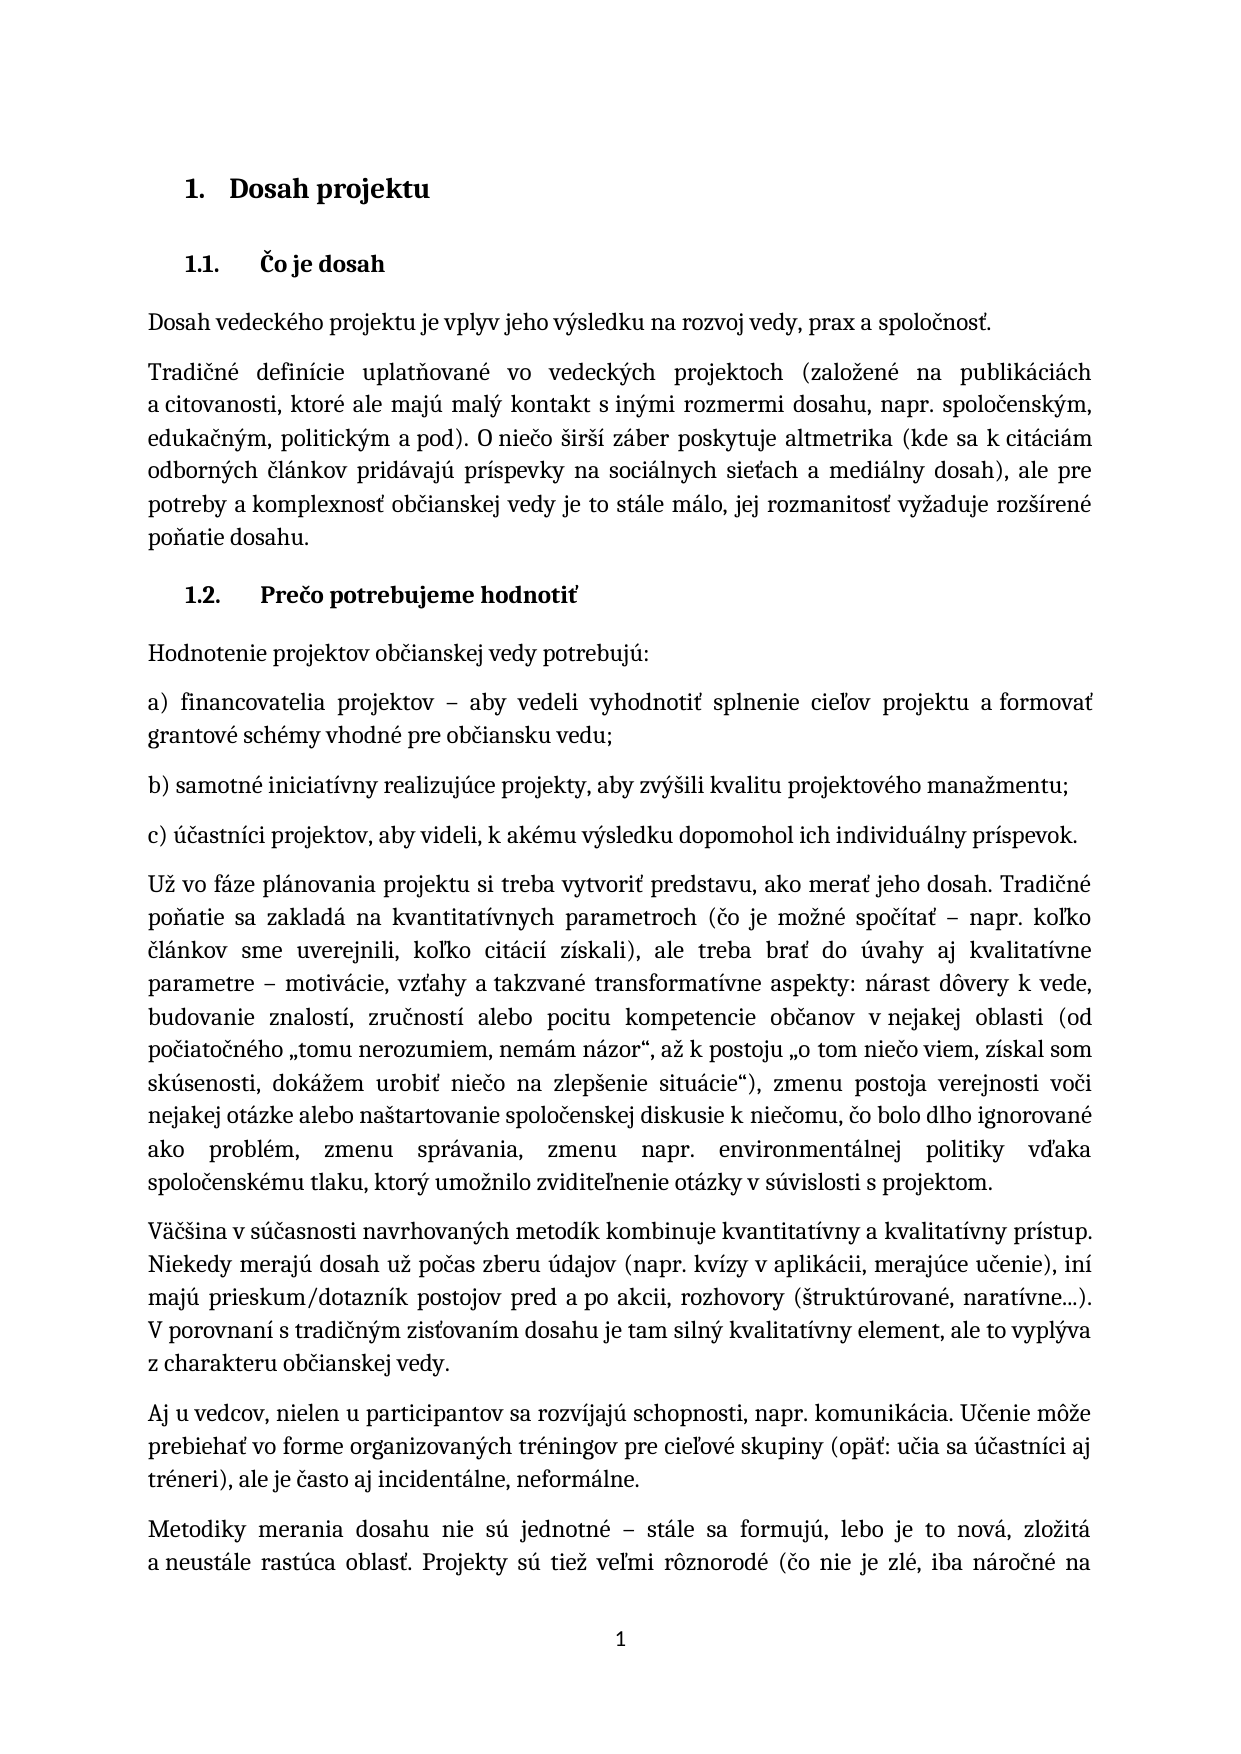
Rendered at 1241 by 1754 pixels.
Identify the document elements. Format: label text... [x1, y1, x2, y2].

text b) samotné iniciatívny realizujúce projekty, aby zvýšili kvalitu projektového manažmentu; [148, 771, 1093, 800]
list Čo je dosah [185, 250, 1093, 278]
list Prečo potrebujeme hodnotiť [185, 581, 1093, 609]
text Hodnotenie projektov občianskej vedy potrebujú: [148, 638, 1093, 667]
text Už vo fáze plánovania projektu si treba vytvoriť predstavu, ako merať jeho dosah. Tradičné poňatie sa zakladá na kvantitatívnych parametroch (čo je možné spočítať – napr. koľko článkov sme uverejnili, koľko citácií získali), ale treba brať do úvahy aj kvalitatívne parametre – motivácie, vzťahy a takzvané transformatívne aspekty: nárast dôvery k vede, budovanie znalostí, zručností alebo pocitu kompetencie občanov v nejakej oblasti (od počiatočného „tomu nerozumiem, nemám názor“, až k postoju „o tom niečo viem, získal som skúsenosti, dokážem urobiť niečo na zlepšenie situácie“), zmenu postoja verejnosti voči nejakej otázke alebo naštartovanie spoločenskej diskusie k niečomu, čo bolo dlho ignorované ako problém, zmenu správania, zmenu napr. environmentálnej politiky vďaka spoločenskému tlaku, ktorý umožnilo zviditeľnenie otázky v súvislosti s projektom. [148, 870, 1093, 1196]
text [148, 1515, 1093, 1576]
text c) účastníci projektov, aby videli, k akému výsledku dopomohol ich individuálny príspevok. [148, 821, 1093, 849]
text Dosah vedeckého projektu je vplyv jeho výsledku na rozvoj vedy, prax a spoločnosť. [148, 308, 1093, 336]
text Tradičné definície uplatňované vo vedeckých projektoch (založené na publikáciách a citovanosti, ktoré ale majú malý kontakt s inými rozmermi dosahu, napr. spoločenským, edukačným, politickým a pod). O niečo širší záber poskytuje altmetrika (kde sa k citáciám odborných článkov pridávajú príspevky na sociálnych sieťach a mediálny dosah), ale pre potreby a komplexnosť občianskej vedy je to stále málo, jej rozmanitosť vyžaduje rozšírené poňatie dosahu. [148, 357, 1093, 551]
text a) financovatelia projektov – aby vedeli vyhodnotiť splnenie cieľov projektu a formovať grantové schémy vhodné pre občiansku vedu; [148, 688, 1093, 750]
text Väčšina v súčasnosti navrhovaných metodík kombinuje kvantitatívny a kvalitatívny prístup. Niekedy merajú dosah už počas zberu údajov (napr. kvízy v aplikácii, merajúce učenie), iní majú prieskum/dotazník postojov pred a po akcii, rozhovory (štruktúrované, naratívne...). V porovnaní s tradičným zisťovaním dosahu je tam silný kvalitatívny element, ale to vyplýva z charakteru občianskej vedy. [148, 1217, 1093, 1378]
list Dosah projektu [185, 173, 1093, 206]
text Aj u vedcov, nielen u participantov sa rozvíjajú schopnosti, napr. komunikácia. Učenie môže prebiehať vo forme organizovaných tréningov pre cieľové skupiny (opäť: učia sa účastníci aj tréneri), ale je často aj incidentálne, neformálne. [148, 1399, 1093, 1494]
